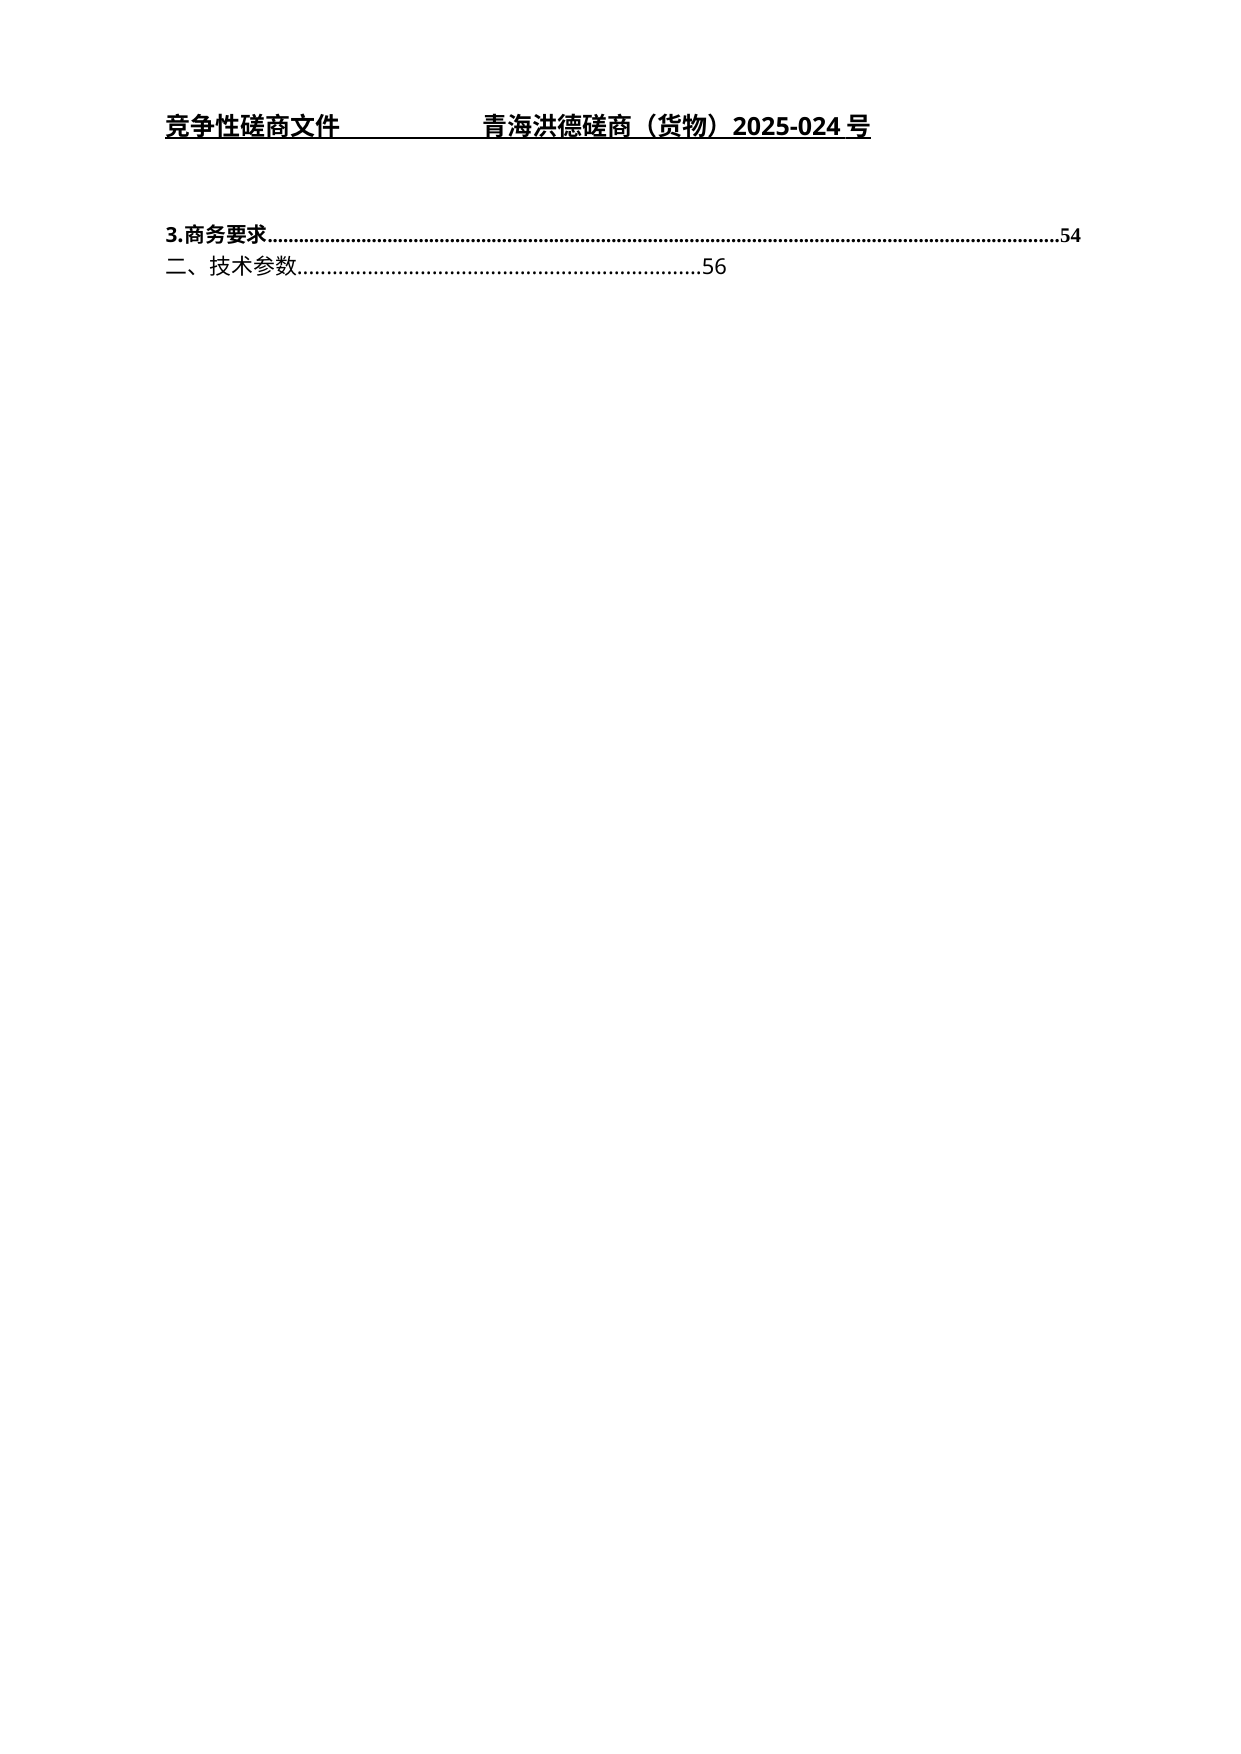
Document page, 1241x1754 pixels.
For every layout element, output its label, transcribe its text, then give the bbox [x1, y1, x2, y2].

text 二、技术参数.....................................................................56 [165, 249, 1081, 281]
text 3.商务要求 54 [165, 218, 1081, 249]
